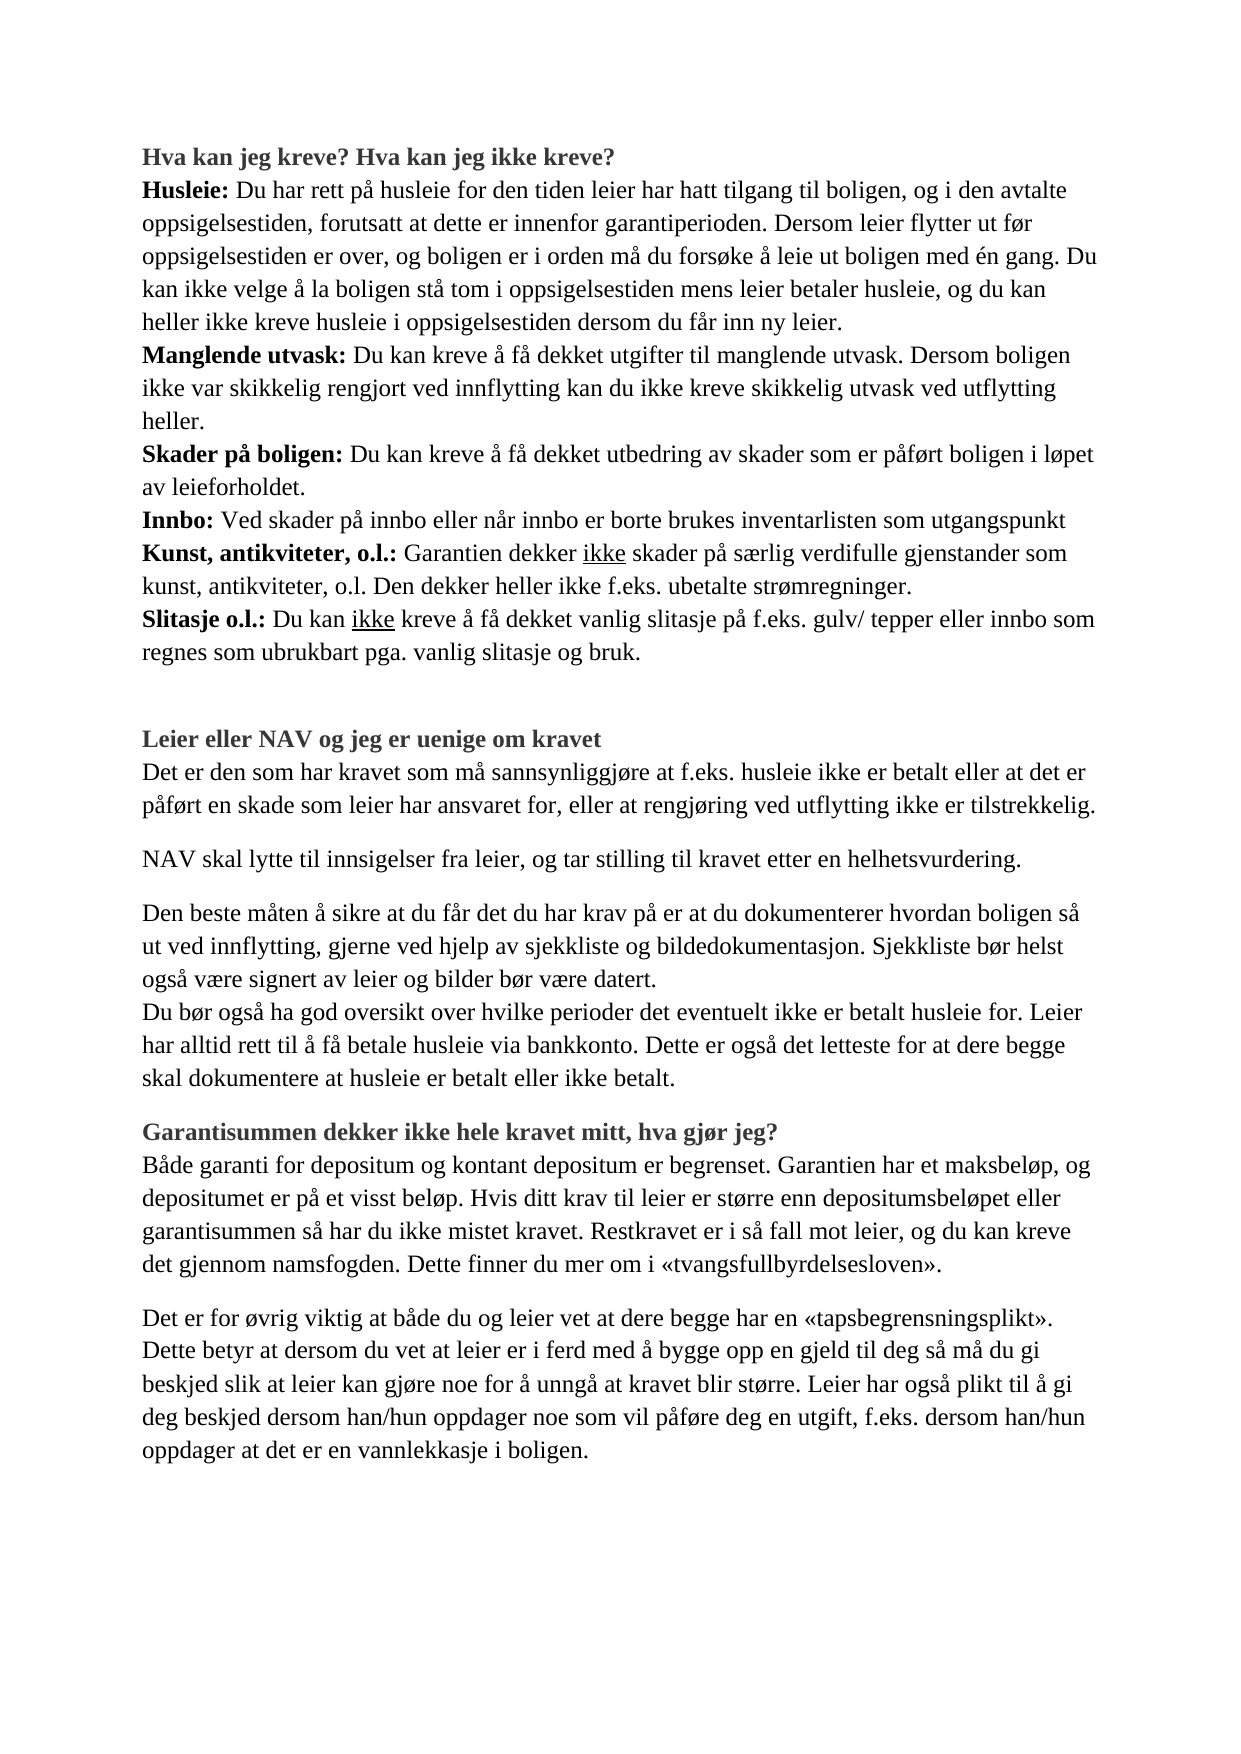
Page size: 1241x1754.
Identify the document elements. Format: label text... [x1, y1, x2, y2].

text Husleie: Du har rett på husleie for den tiden leier har hatt tilgang til boligen, og i den avtalte oppsigelsestiden, forutsatt at dette er innenfor garantiperioden. Dersom leier flytter ut før oppsigelsestiden er over, og boligen er i orden må du forsøke å leie ut boligen med én gang. Du kan ikke velge å la boligen stå tom i oppsigelsestiden mens leier betaler husleie, og du kan heller ikke kreve husleie i oppsigelsestiden dersom du får inn ny leier. Manglende utvask: Du kan kreve å få dekket utgifter til manglende utvask. Dersom boligen ikke var skikkelig rengjort ved innflytting kan du ikke kreve skikkelig utvask ved utflytting heller. Skader på boligen: Du kan kreve å få dekket utbedring av skader som er påført boligen i løpet av leieforholdet. Innbo: Ved skader på innbo eller når innbo er borte brukes inventarlisten som utgangspunkt Kunst, antikviteter, o.l.: Garantien dekker ikke skader på særlig verdifulle gjenstander som kunst, antikviteter, o.l. Den dekker heller ikke f.eks. ubetalte strømregninger. Slitasje o.l.: Du kan ikke kreve å få dekket vanlig slitasje på f.eks. gulv/ tepper eller innbo som regnes som ubrukbart pga. vanlig slitasje og bruk. [142, 175, 1098, 699]
text Den beste måten å sikre at du får det du har krav på er at du dokumenterer hvordan boligen så ut ved innflytting, gjerne ved hjelp av sjekkliste og bildedokumentasjon. Sjekkliste bør helst også være signert av leier og bilder bør være datert. Du bør også ha god oversikt over hvilke perioder det eventuelt ikke er betalt husleie for. Leier har alltid rett til å få betale husleie via bankkonto. Dette er også det letteste for at dere begge skal dokumentere at husleie er betalt eller ikke betalt. [142, 898, 1098, 1092]
text NAV skal lytte til innsigelser fra leier, og tar stilling til kravet etter en helhetsvurdering. [142, 844, 1098, 873]
subtitle Hva kan jeg kreve? Hva kan jeg ikke kreve? [142, 142, 1098, 171]
subtitle Leier eller NAV og jeg er uenige om kravet [142, 724, 1098, 753]
text Både garanti for depositum og kontant depositum er begrenset. Garantien har et maksbeløp, og depositumet er på et visst beløp. Hvis ditt krav til leier er større enn depositumsbeløpet eller garantisummen så har du ikke mistet kravet. Restkravet er i så fall mot leier, og du kan kreve det gjennom namsfogden. Dette finner du mer om i «tvangsfullbyrdelsesloven». [142, 1150, 1098, 1277]
text Det er for øvrig viktig at både du og leier vet at dere begge har en «tapsbegrensningsplikt». Dette betyr at dersom du vet at leier er i ferd med å bygge opp en gjeld til deg så må du gi beskjed slik at leier kan gjøre noe for å unngå at kravet blir større. Leier har også plikt til å gi deg beskjed dersom han/hun oppdager noe som vil påføre deg en utgift, f.eks. dersom han/hun oppdager at det er en vannlekkasje i boligen. [142, 1303, 1098, 1463]
text Det er den som har kravet som må sannsynliggjøre at f.eks. husleie ikke er betalt eller at det er påført en skade som leier har ansvaret for, eller at rengjøring ved utflytting ikke er tilstrekkelig. [142, 757, 1098, 819]
subtitle Garantisummen dekker ikke hele kravet mitt, hva gjør jeg? [142, 1117, 1098, 1145]
